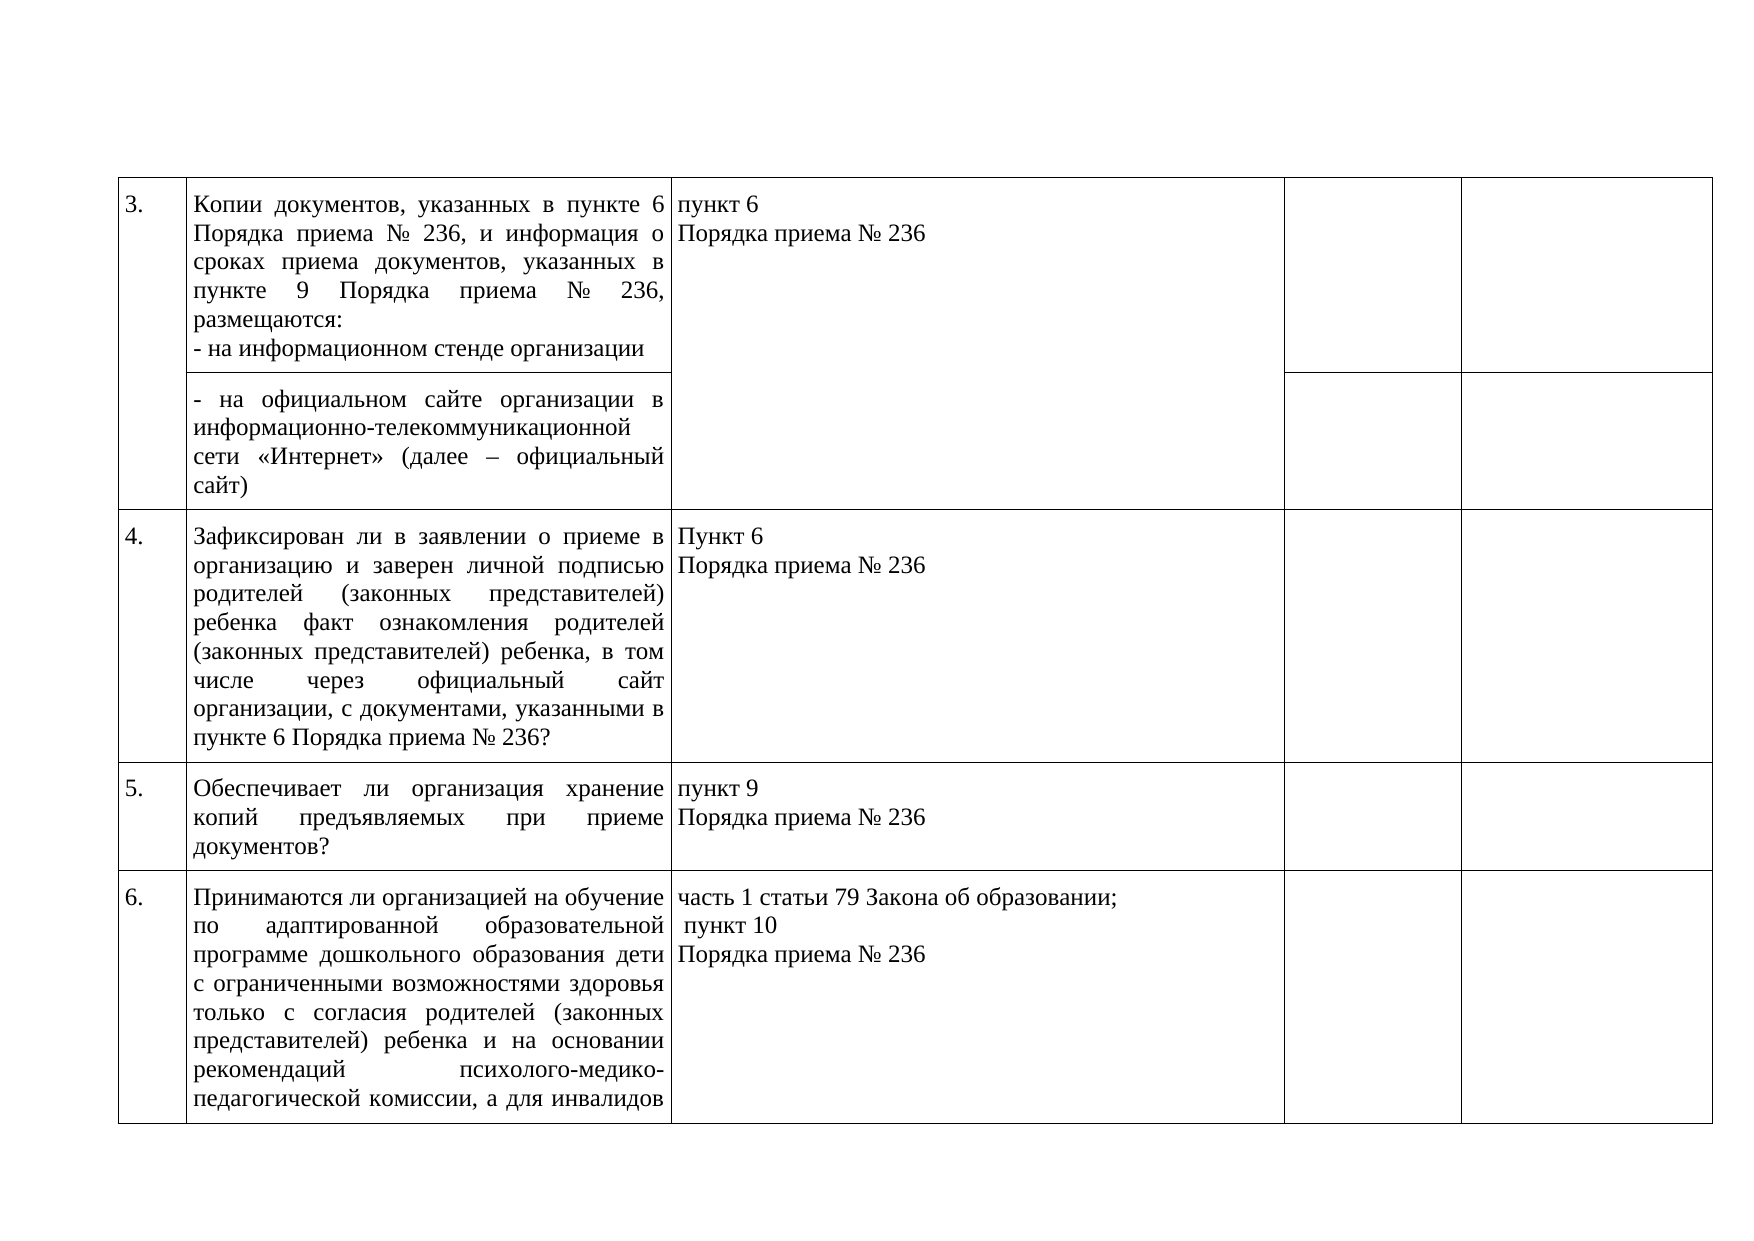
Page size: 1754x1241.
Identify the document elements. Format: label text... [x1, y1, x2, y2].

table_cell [672, 871, 1284, 1122]
table_cell 3. [119, 178, 186, 509]
table_cell [1285, 763, 1461, 870]
table_cell Обеспечивает ли организация хранение копий предъявляемых при приеме документов? [187, 763, 671, 870]
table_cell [187, 871, 671, 1122]
table_cell [1285, 373, 1461, 509]
table_cell пункт 9 Порядка приема № 236 [672, 763, 1284, 870]
table_cell 6. [119, 871, 186, 1122]
table_cell Зафиксирован ли в заявлении о приеме в организацию и заверен личной подписью родителей (законных представителей) ребенка факт ознакомления родителей (законных представителей) ребенка, в том числе через официальный сайт организации, с документами, указанными в пункте 6 Порядка приема № 236? [187, 510, 671, 762]
table_cell [1462, 763, 1712, 870]
table_cell Копии документов, указанных в пункте 6 Порядка приема № 236, и информация о сроках приема документов, указанных в пункте 9 Порядка приема № 236, размещаются: - на информационном стенде организации [187, 178, 671, 372]
table_cell [1462, 373, 1712, 509]
table_cell [1285, 178, 1461, 372]
table_cell [1462, 871, 1712, 1122]
table_cell пункт 6 Порядка приема № 236 [672, 178, 1284, 509]
table_cell 4. [119, 510, 186, 762]
table_cell 5. [119, 763, 186, 870]
table_cell - на официальном сайте организации в информационно-телекоммуникационной сети «Интернет» (далее – официальный сайт) [187, 373, 671, 509]
table_cell [1285, 871, 1461, 1122]
table_cell [1285, 510, 1461, 762]
table_cell Пункт 6 Порядка приема № 236 [672, 510, 1284, 762]
table_cell [1462, 510, 1712, 762]
table_cell [1462, 178, 1712, 372]
